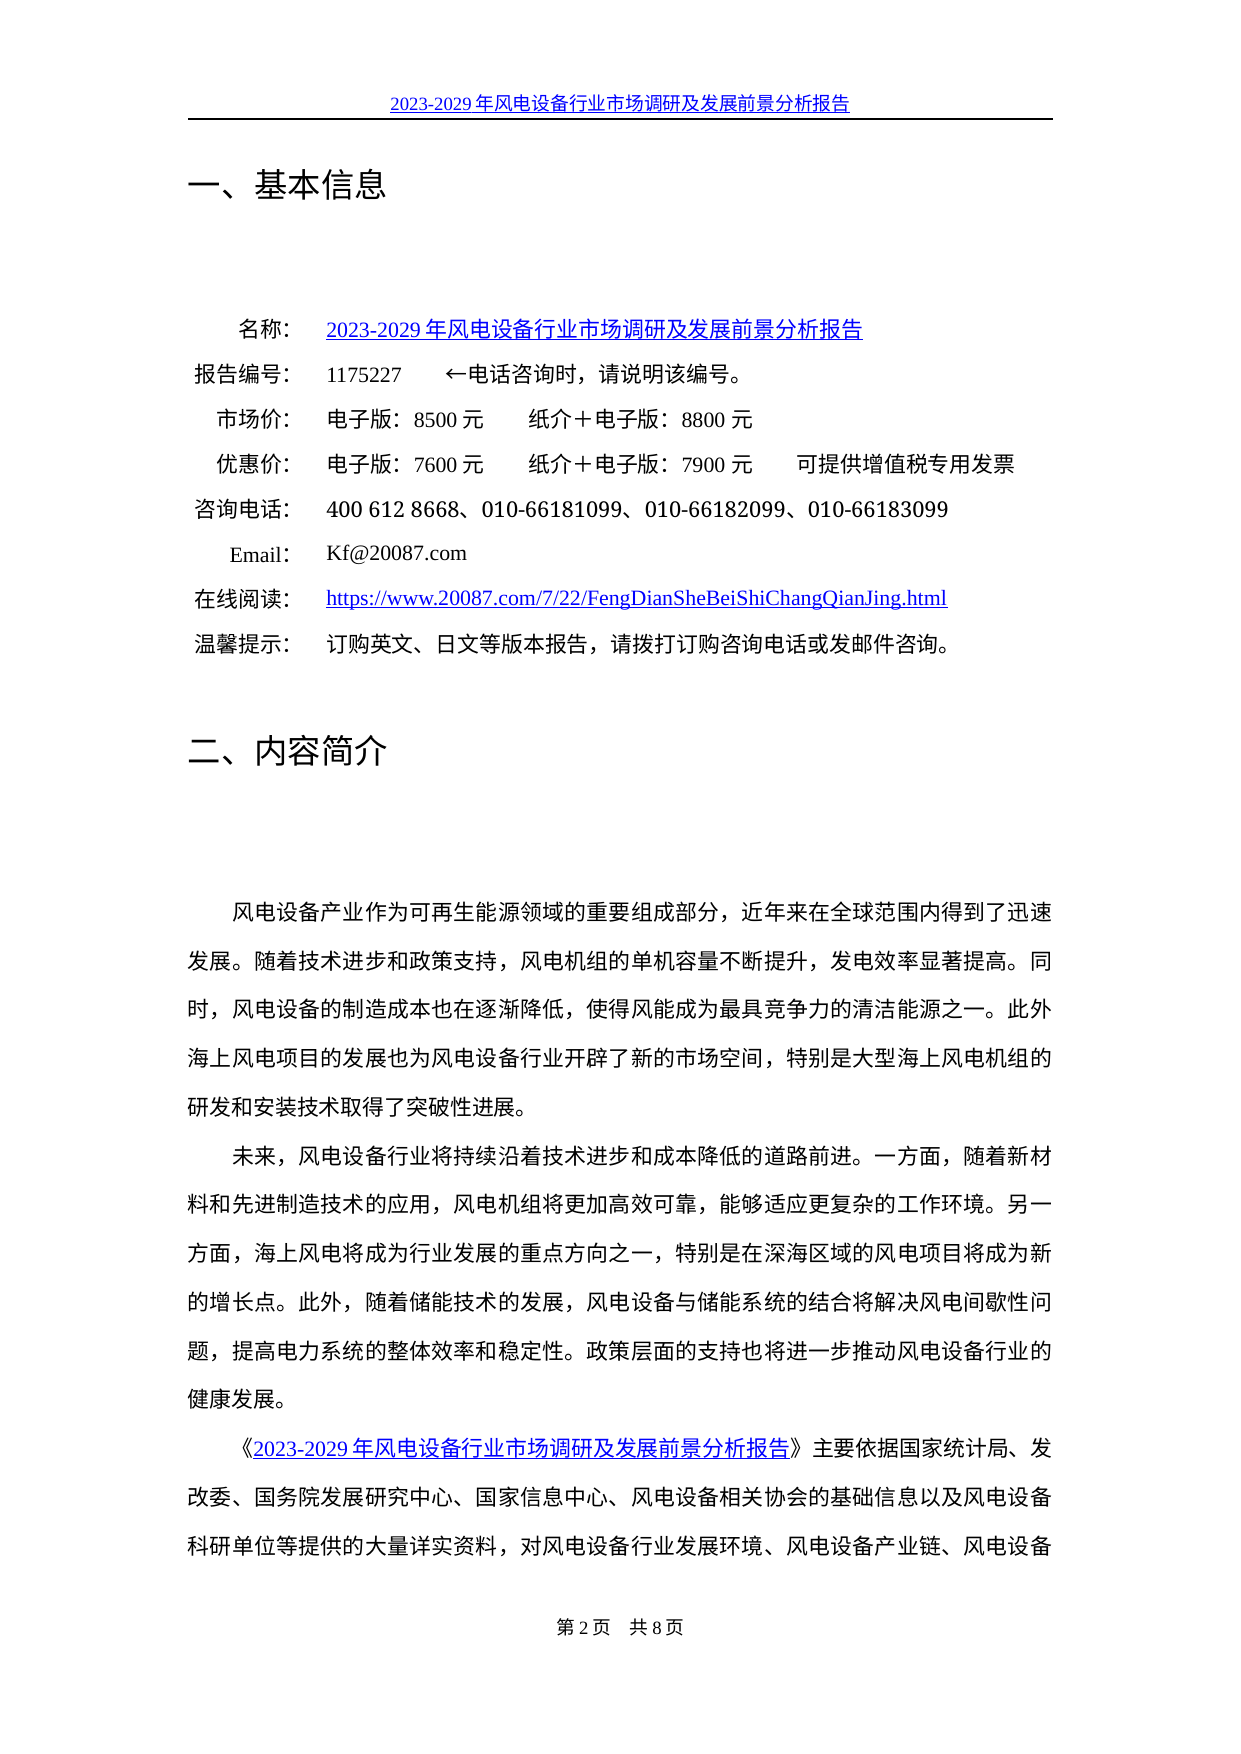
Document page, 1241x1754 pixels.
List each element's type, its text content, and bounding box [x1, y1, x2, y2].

table_cell Email： [167, 537, 315, 582]
table_cell 400 612 8668、010-66181099、010-66182099、010-66183099 [315, 492, 1073, 537]
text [187, 894, 1053, 1561]
table_cell Kf@20087.com [315, 537, 1073, 582]
table_cell 报告编号： [167, 357, 315, 402]
table_cell 咨询电话： [167, 492, 315, 537]
table_cell 1175227 ←电话咨询时，请说明该编号。 [315, 357, 1073, 402]
table_cell 电子版：7600 元 纸介＋电子版：7900 元 可提供增值税专用发票 [315, 447, 1073, 492]
table_cell 电子版：8500 元 纸介＋电子版：8800 元 [315, 402, 1073, 447]
table_cell 订购英文、日文等版本报告，请拨打订购咨询电话或发邮件咨询。 [315, 627, 1073, 672]
table_cell 在线阅读： [167, 582, 315, 627]
table_cell 优惠价： [167, 447, 315, 492]
table_header 名称： [167, 312, 315, 357]
table_header 2023-2029年风电设备行业市场调研及发展前景分析报告 [315, 312, 1073, 357]
table_cell 市场价： [167, 402, 315, 447]
title 二、内容简介 [187, 717, 1053, 782]
table_cell [315, 582, 1073, 627]
title 一、基本信息 [187, 150, 1053, 215]
table_cell 温馨提示： [167, 627, 315, 672]
